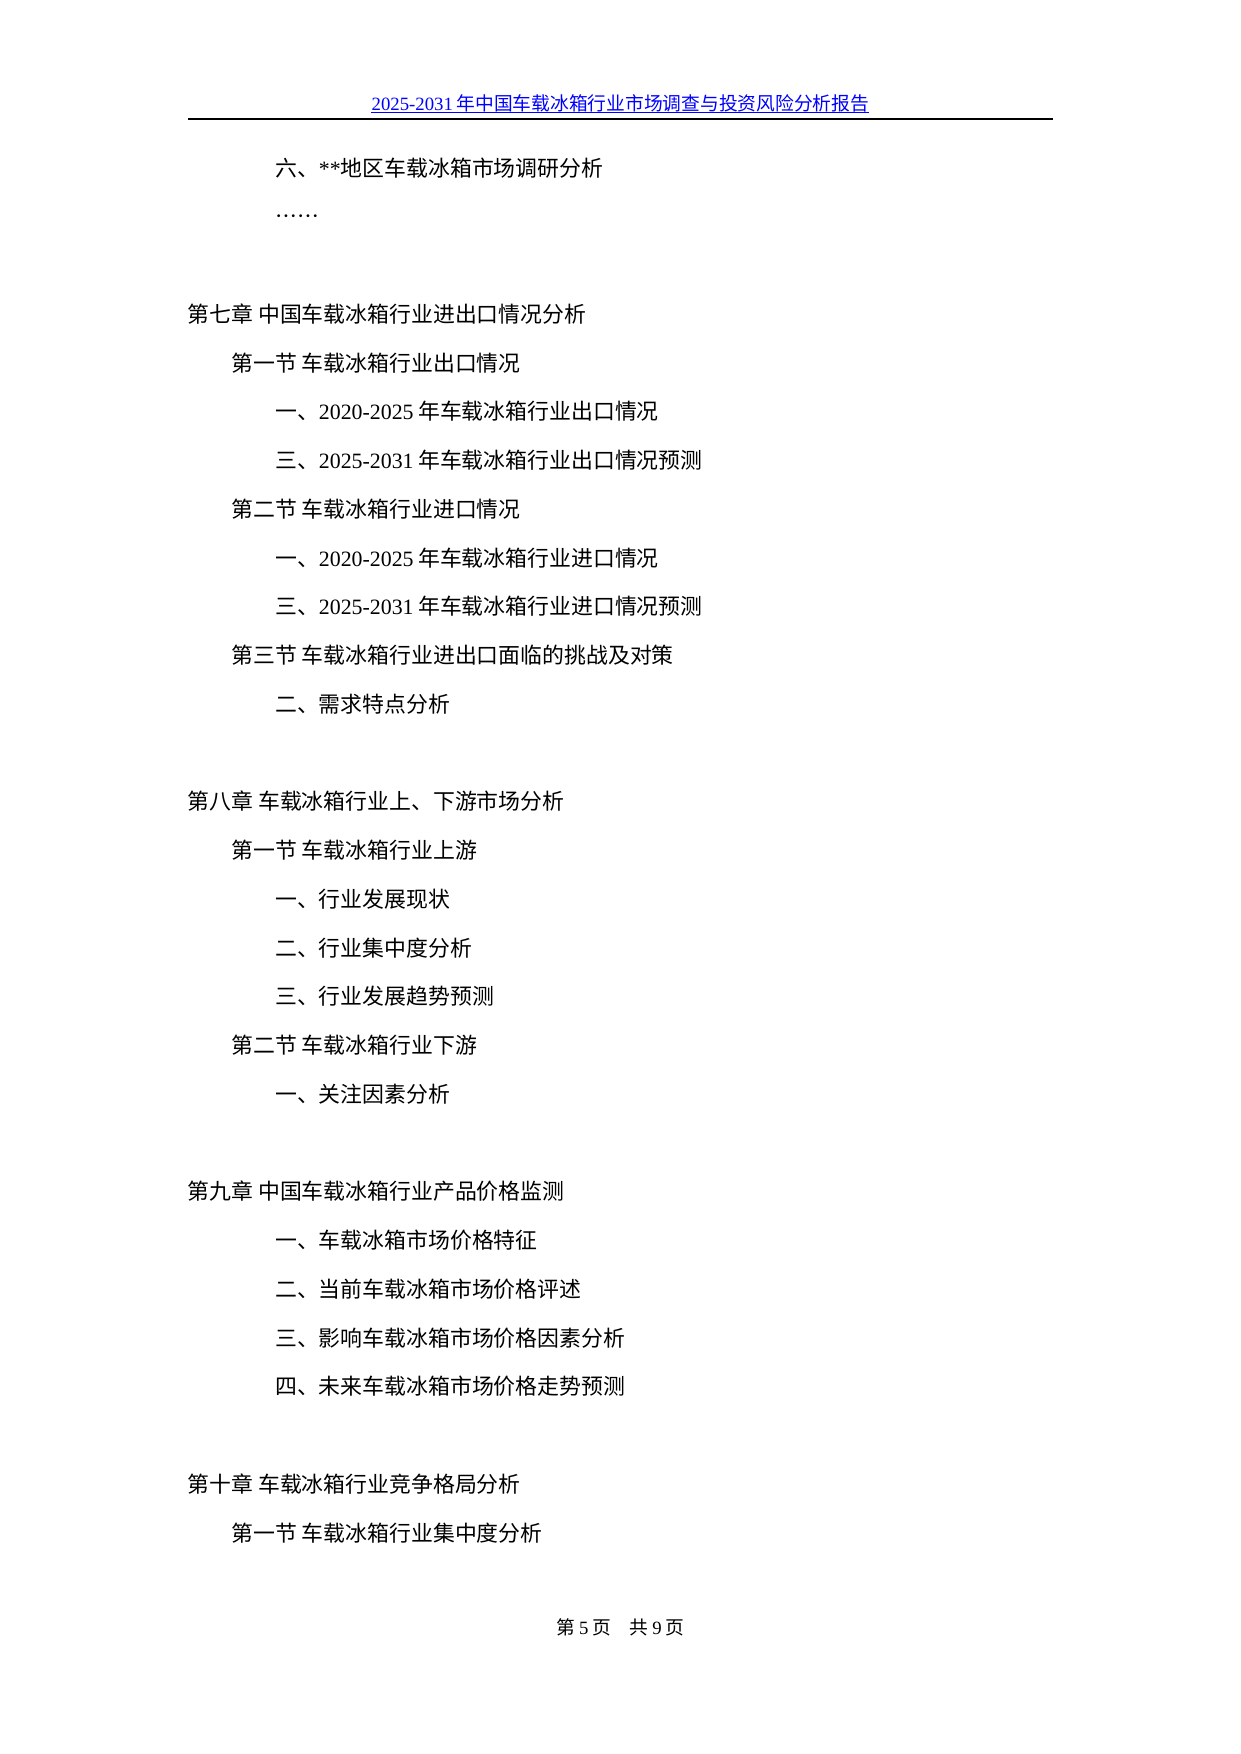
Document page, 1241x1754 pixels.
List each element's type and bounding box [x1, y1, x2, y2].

text [187, 150, 1053, 1548]
